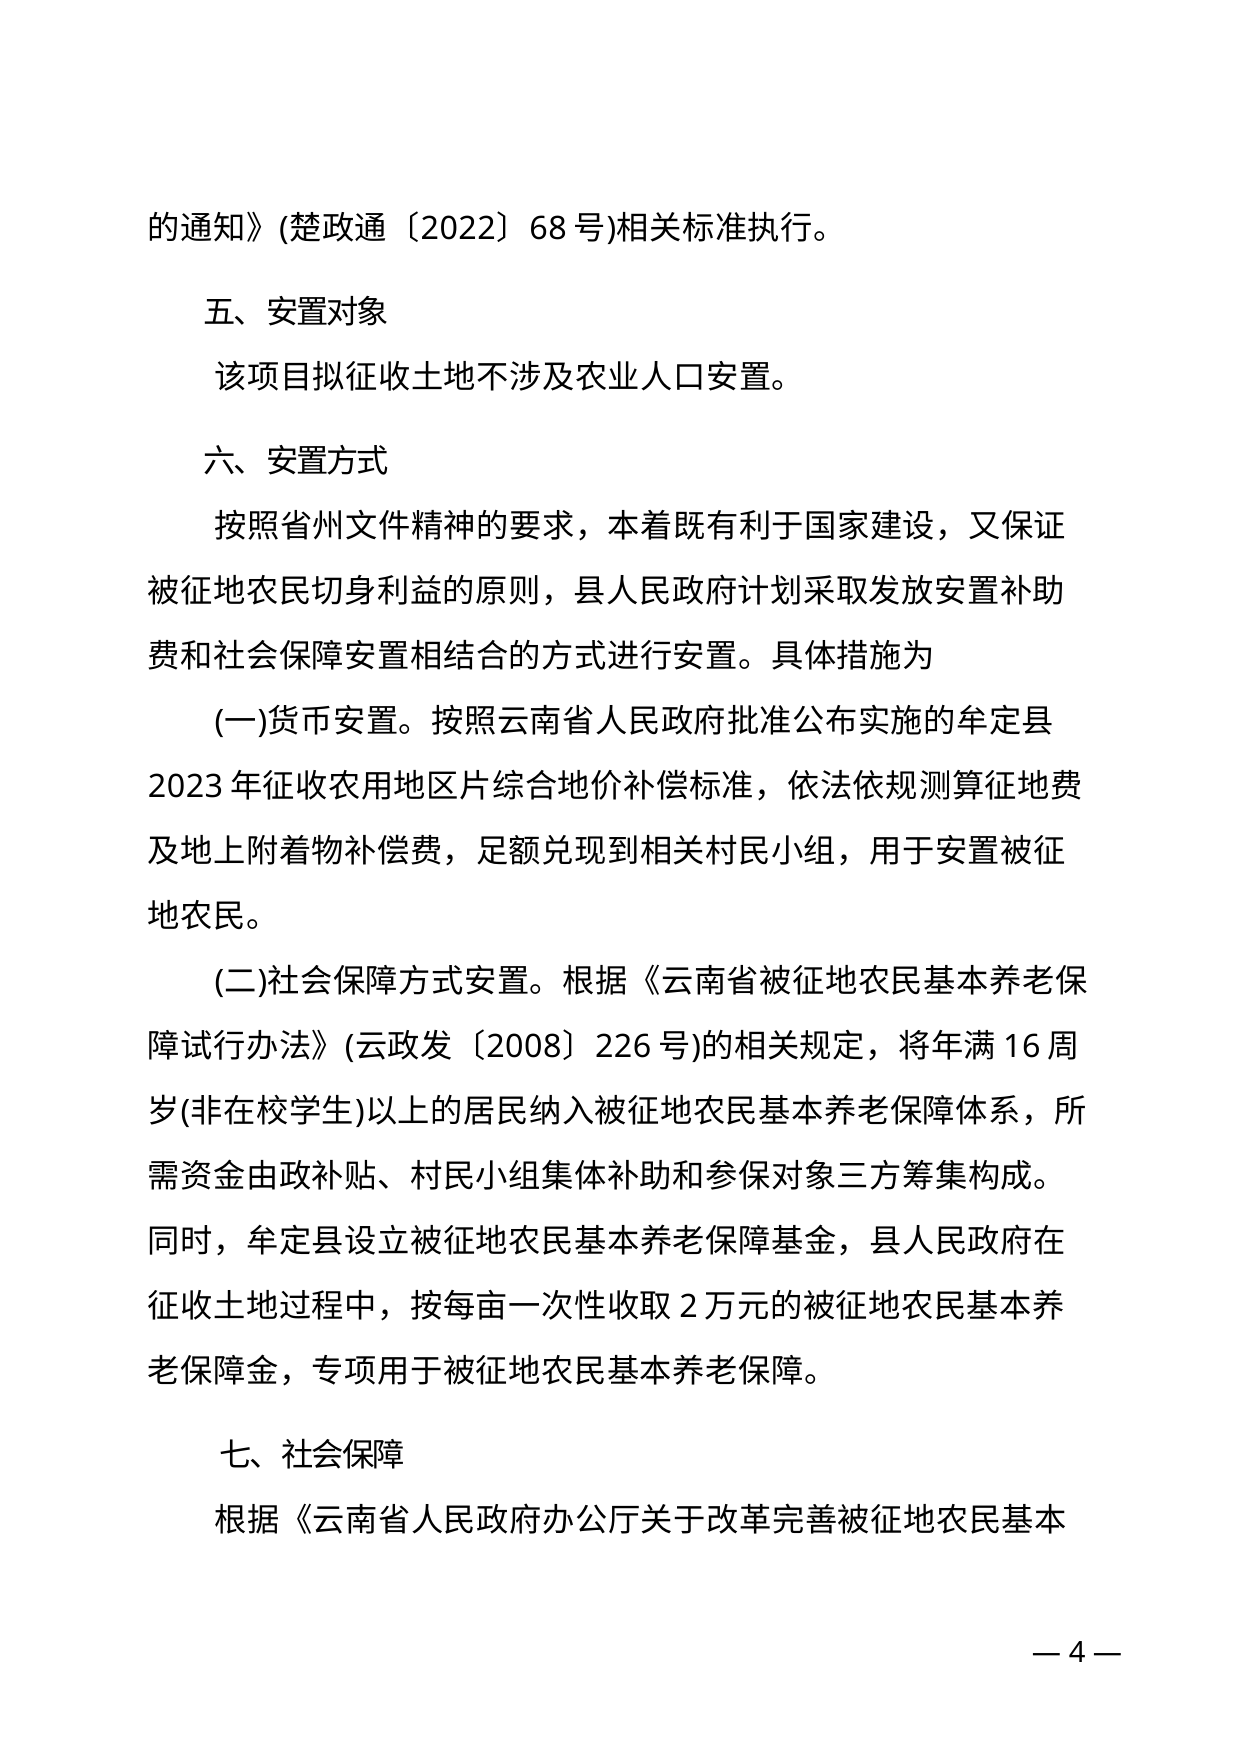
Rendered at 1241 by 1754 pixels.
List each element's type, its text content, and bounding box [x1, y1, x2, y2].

list 七、社会保障 [191, 1420, 1093, 1485]
list 五、安置对象 [148, 277, 1093, 342]
text (二)社会保障方式安置。根据《云南省被征地农民基本养老保障试行办法》(云政发〔2008〕226号)的相关规定，将年满16周岁(非在校学生)以上的居民纳入被征地农民基本养老保障体系，所需资金由政补贴、村民小组集体补助和参保对象三方筹集构成。同时，牟定县设立被征地农民基本养老保障基金，县人民政府在征收土地过程中，按每亩一次性收取2万元的被征地农民基本养老保障金，专项用于被征地农民基本养老保障。 [148, 946, 1093, 1401]
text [148, 1485, 1093, 1550]
text (一)货币安置。按照云南省人民政府批准公布实施的牟定县2023年征收农用地区片综合地价补偿标准，依法依规测算征地费及地上附着物补偿费，足额兑现到相关村民小组，用于安置被征地农民。 [148, 686, 1093, 946]
text 按照省州文件精神的要求，本着既有利于国家建设，又保证被征地农民切身利益的原则，县人民政府计划采取发放安置补助费和社会保障安置相结合的方式进行安置。具体措施为 [148, 491, 1093, 686]
text 该项目拟征收土地不涉及农业人口安置。 [148, 342, 1093, 407]
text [148, 193, 1093, 258]
list 六、安置方式 [148, 426, 1093, 491]
